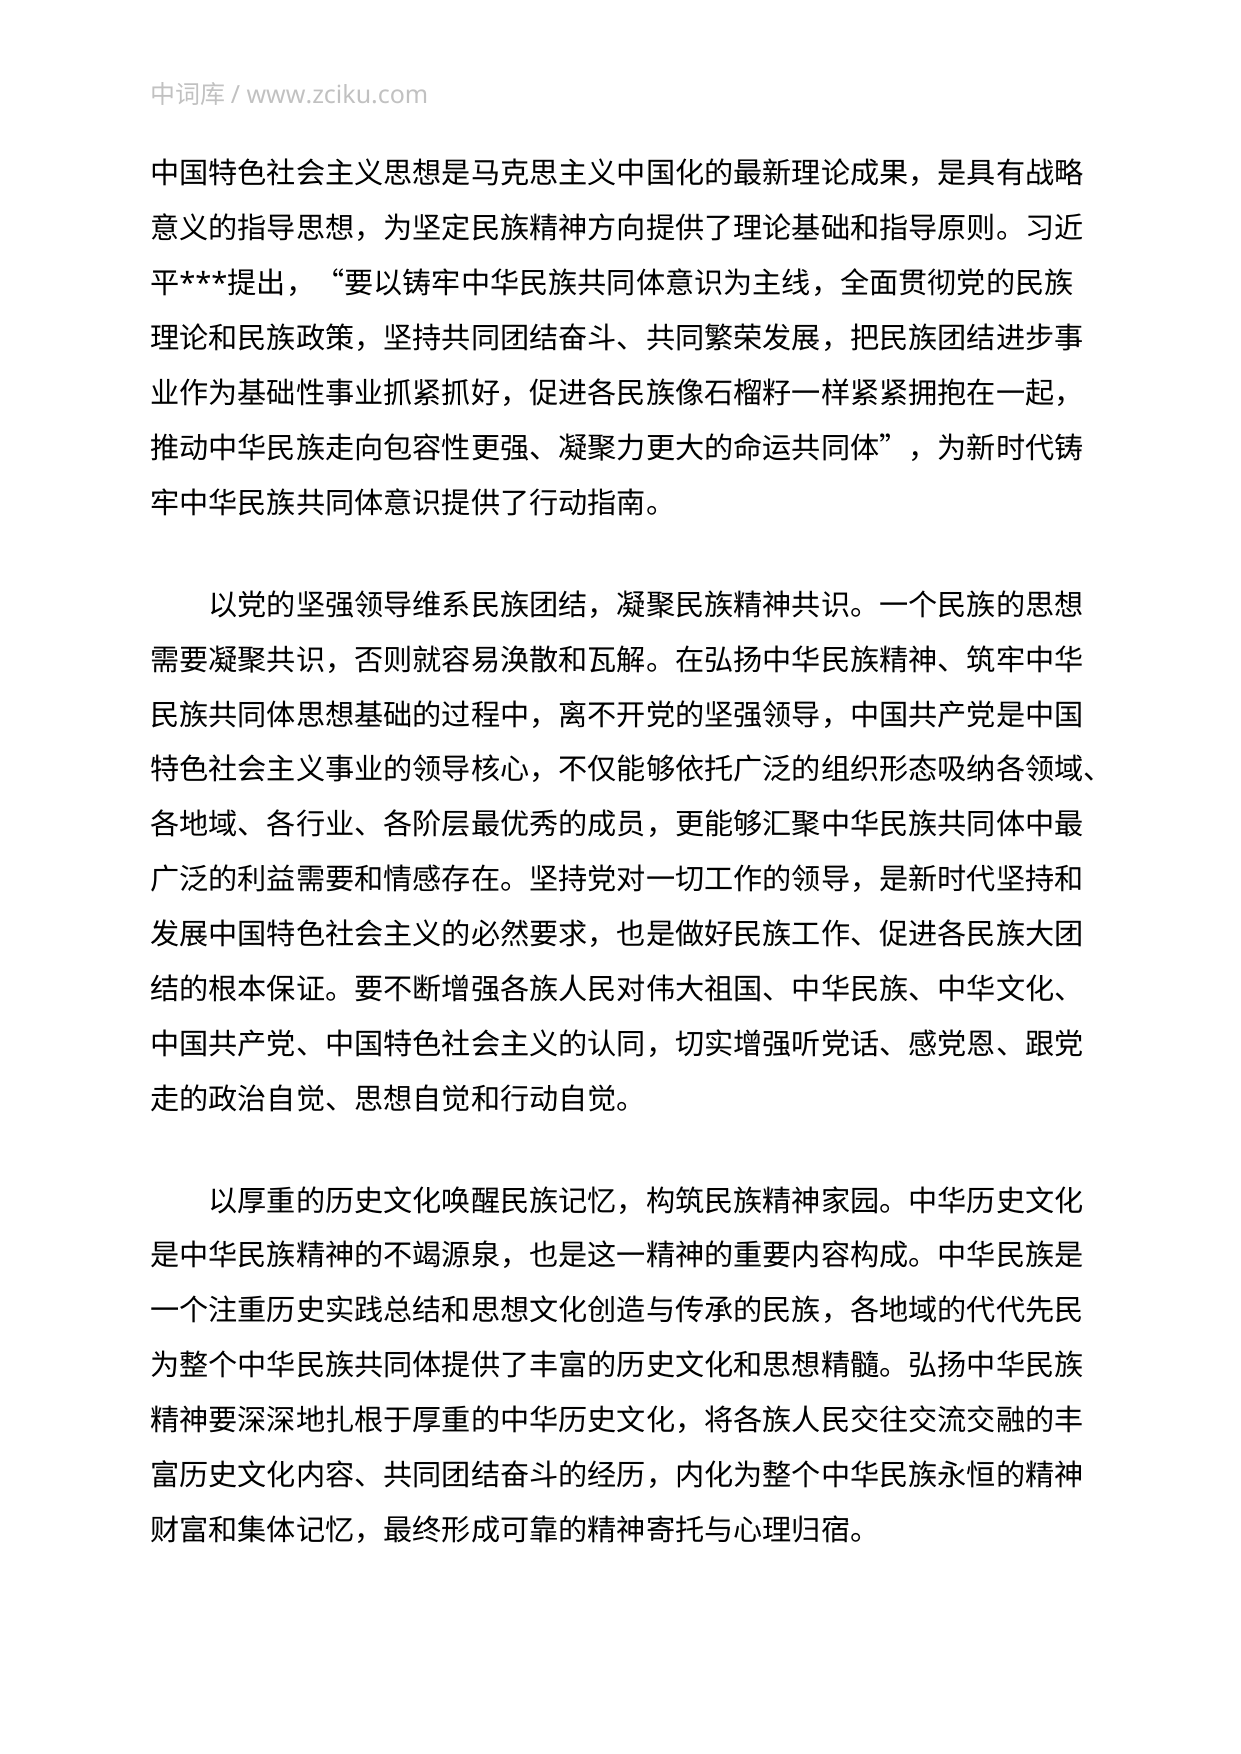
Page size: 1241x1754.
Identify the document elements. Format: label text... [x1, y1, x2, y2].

text 以党的坚强领导维系民族团结，凝聚民族精神共识。一个民族的思想需要凝聚共识，否则就容易涣散和瓦解。在弘扬中华民族精神、筑牢中华民族共同体思想基础的过程中，离不开党的坚强领导，中国共产党是中国特色社会主义事业的领导核心，不仅能够依托广泛的组织形态吸纳各领域、各地域、各行业、各阶层最优秀的成员，更能够汇聚中华民族共同体中最广泛的利益需要和情感存在。坚持党对一切工作的领导，是新时代坚持和发展中国特色社会主义的必然要求，也是做好民族工作、促进各民族大团结的根本保证。要不断增强各族人民对伟大祖国、中华民族、中华文化、中国共产党、中国特色社会主义的认同，切实增强听党话、感党恩、跟党走的政治自觉、思想自觉和行动自觉。 [150, 581, 1090, 1118]
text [150, 150, 1090, 522]
text 以厚重的历史文化唤醒民族记忆，构筑民族精神家园。中华历史文化是中华民族精神的不竭源泉，也是这一精神的重要内容构成。中华民族是一个注重历史实践总结和思想文化创造与传承的民族，各地域的代代先民为整个中华民族共同体提供了丰富的历史文化和思想精髓。弘扬中华民族精神要深深地扎根于厚重的中华历史文化，将各族人民交往交流交融的丰富历史文化内容、共同团结奋斗的经历，内化为整个中华民族永恒的精神财富和集体记忆，最终形成可靠的精神寄托与心理归宿。 [150, 1177, 1090, 1549]
